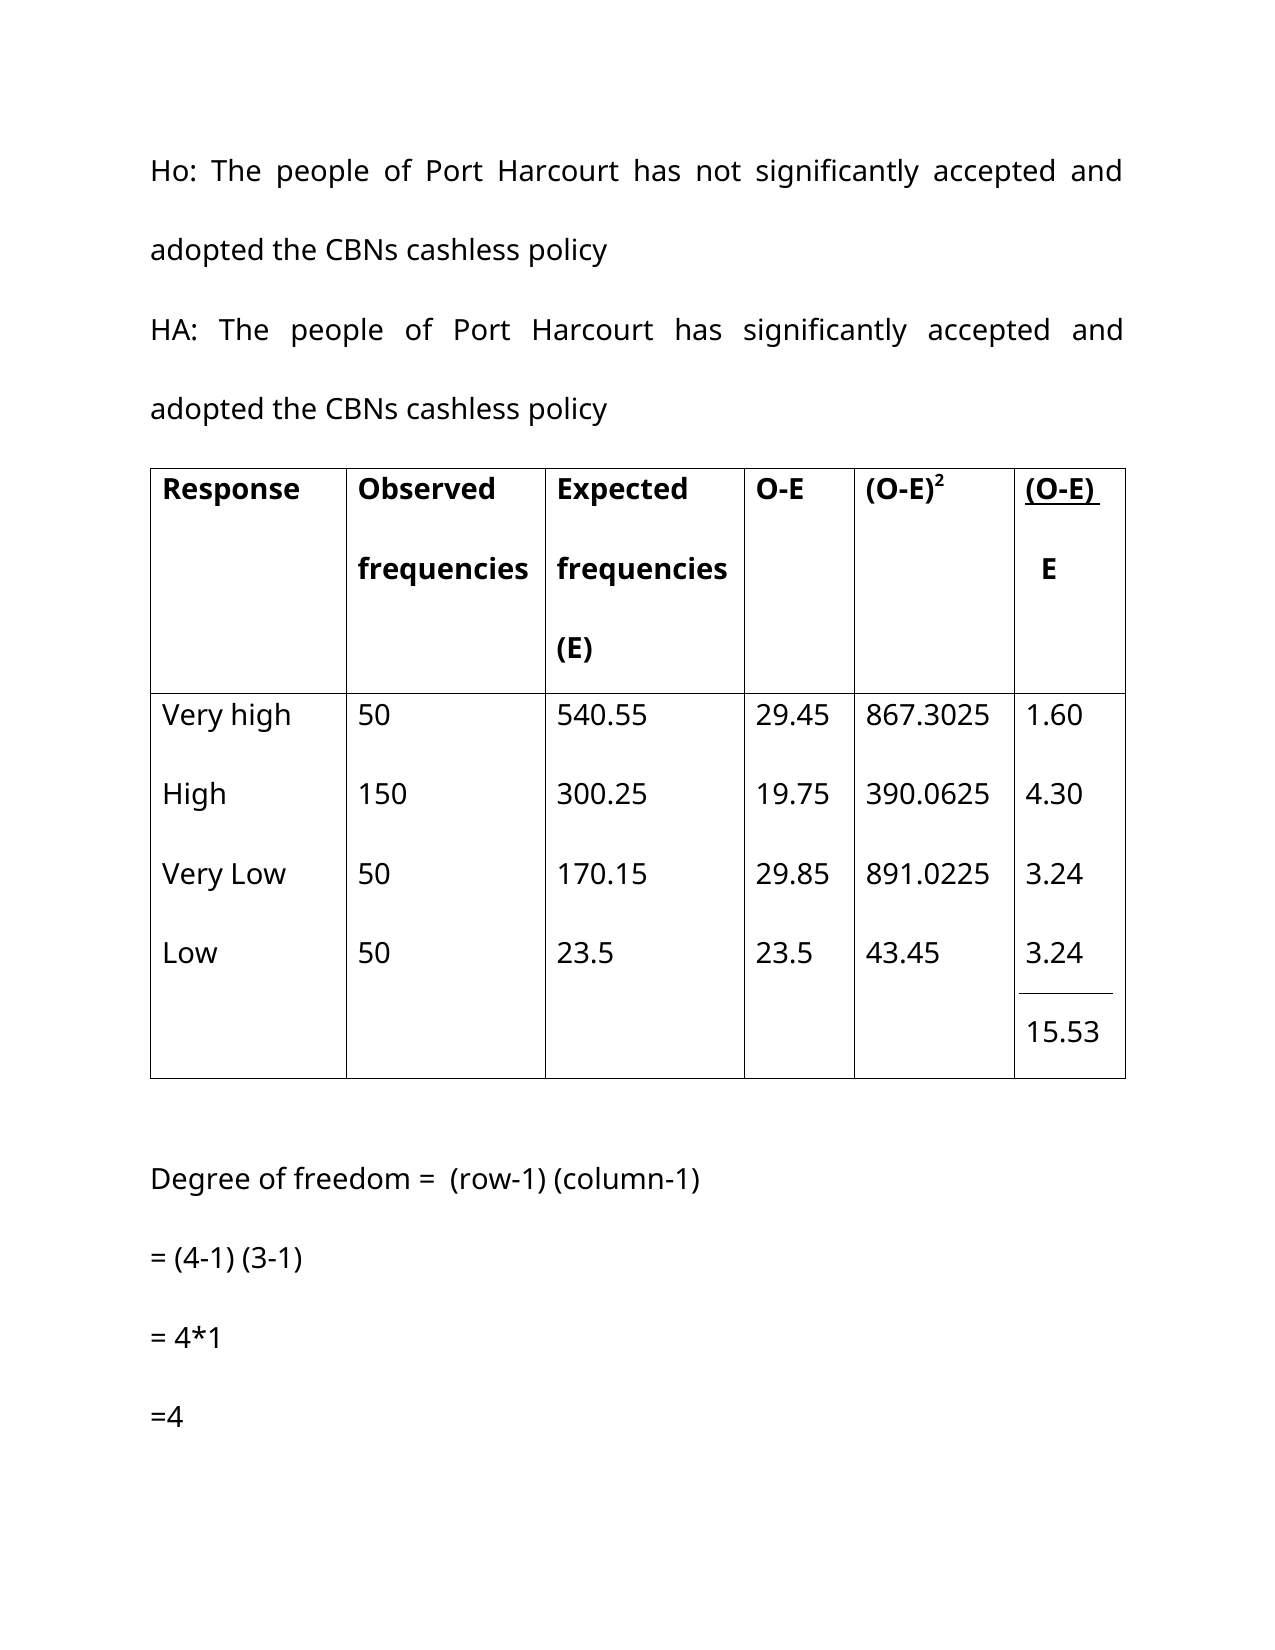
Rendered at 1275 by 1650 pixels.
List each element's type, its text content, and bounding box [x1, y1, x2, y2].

table_cell 29.45 19.75 29.85 23.5 [745, 694, 854, 1078]
table_header Response [151, 469, 346, 693]
text = (4-1) (3-1) [150, 1237, 1125, 1277]
table_header Expected frequencies (E) [546, 469, 744, 693]
table_cell 1.60 4.30 3.24 3.24 15.53 [1015, 694, 1125, 1078]
text =4 [150, 1396, 1125, 1436]
text = 4*1 [150, 1317, 1125, 1357]
table_header Observed frequencies [347, 469, 545, 693]
table_cell 50 150 50 50 [347, 694, 545, 1078]
table_cell 540.55 300.25 170.15 23.5 [546, 694, 744, 1078]
text Ho: The people of Port Harcourt has not significantly accepted and adopted the CBNs cashless policy [150, 150, 1125, 269]
table_cell Very high High Very Low Low [151, 694, 346, 1078]
table_header O-E [745, 469, 854, 693]
table_cell 867.3025 390.0625 891.0225 43.45 [855, 694, 1014, 1078]
table_header (O-E)2 [855, 469, 1014, 693]
text Degree of freedom = (row-1) (column-1) [150, 1158, 1125, 1198]
text HA: The people of Port Harcourt has significantly accepted and adopted the CBNs cashless policy [150, 309, 1125, 428]
table_header (O-E) E [1015, 469, 1125, 693]
